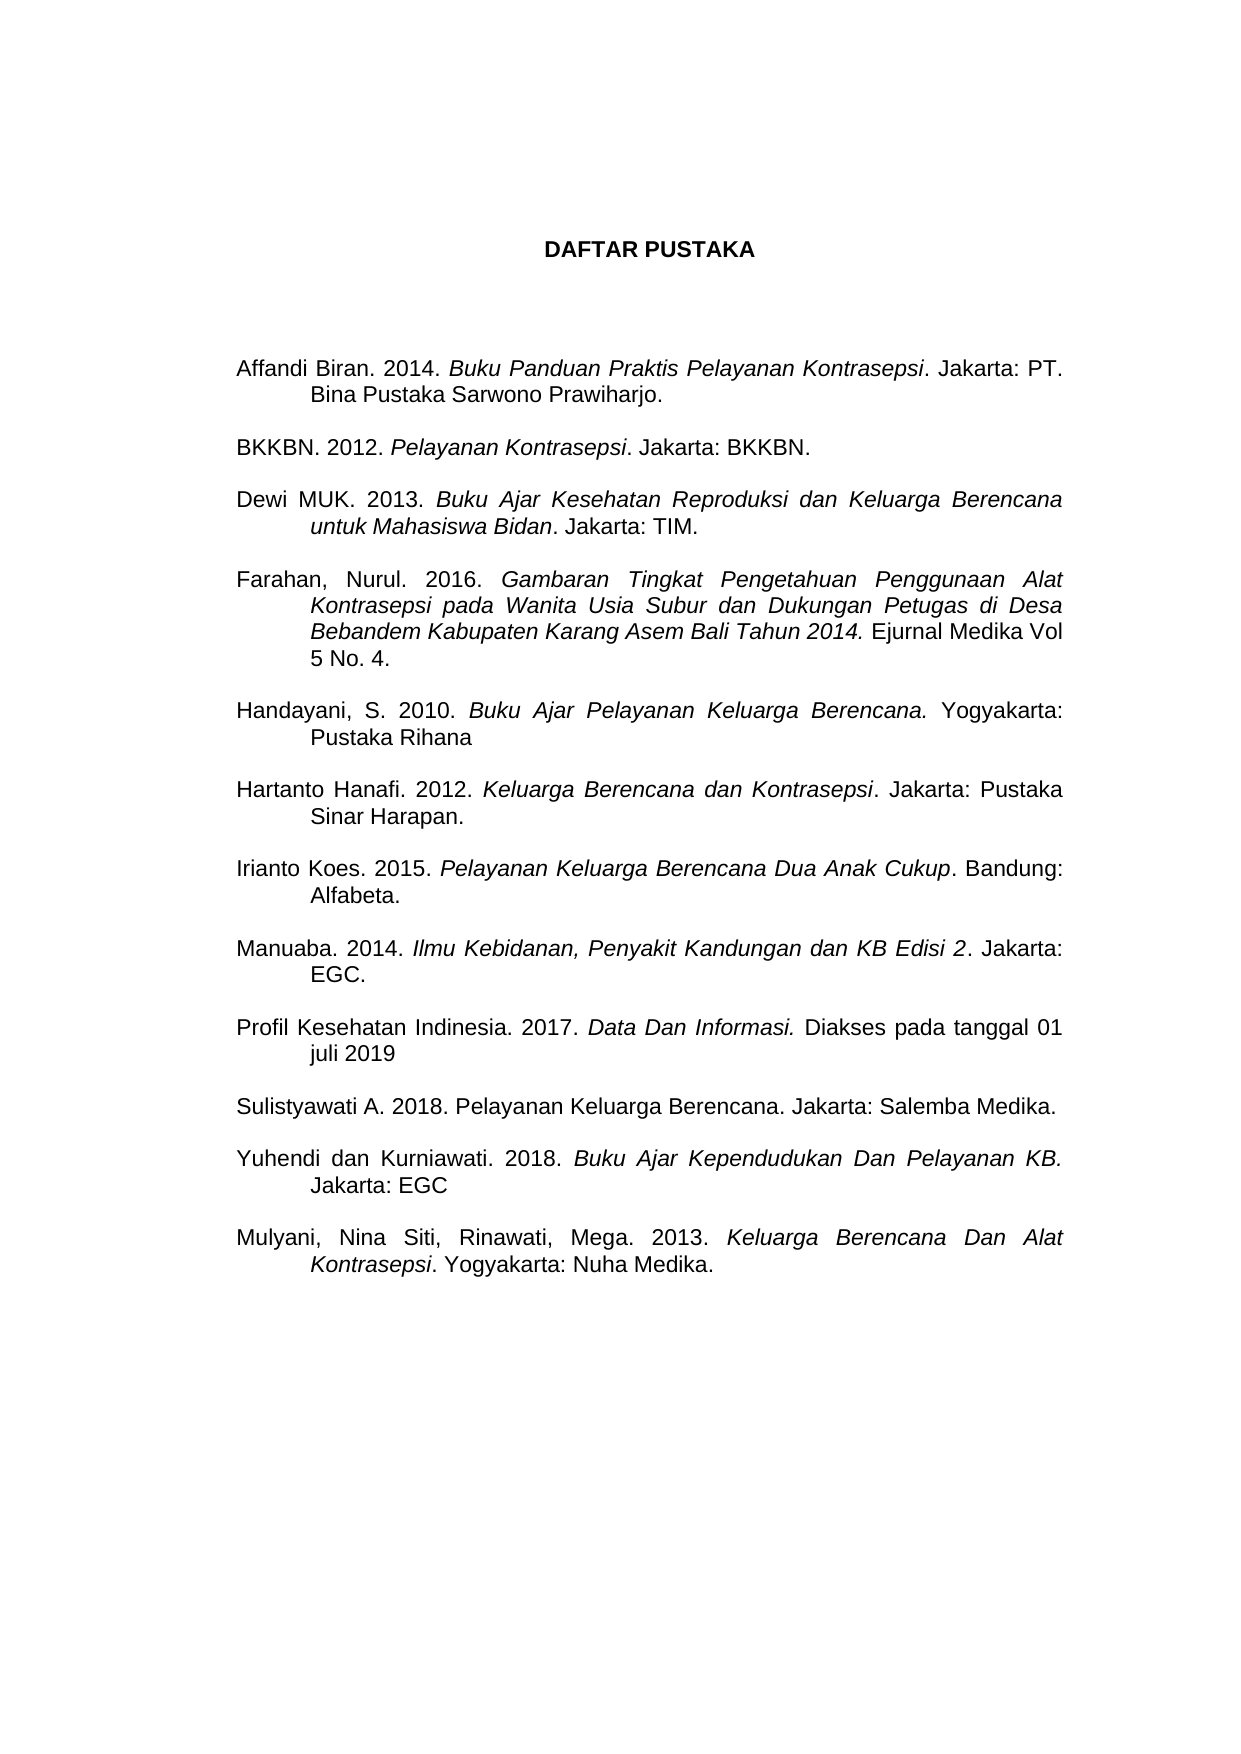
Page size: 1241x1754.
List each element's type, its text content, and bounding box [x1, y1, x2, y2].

text Affandi Biran. 2014. Buku Panduan Praktis Pelayanan Kontrasepsi. Jakarta: PT. Bina Pustaka Sarwono Prawiharjo. [236, 355, 1063, 407]
text Dewi MUK. 2013. Buku Ajar Kesehatan Reproduksi dan Keluarga Berencana untuk Mahasiswa Bidan. Jakarta: TIM. [236, 486, 1063, 539]
text Mulyani, Nina Siti, Rinawati, Mega. 2013. Keluarga Berencana Dan Alat Kontrasepsi. Yogyakarta: Nuha Medika. [236, 1224, 1063, 1277]
text Sulistyawati A. 2018. Pelayanan Keluarga Berencana. Jakarta: Salemba Medika. [236, 1093, 1063, 1119]
text Yuhendi dan Kurniawati. 2018. Buku Ajar Kependudukan Dan Pelayanan KB. Jakarta: EGC [236, 1145, 1063, 1198]
text Handayani, S. 2010. Buku Ajar Pelayanan Keluarga Berencana. Yogyakarta: Pustaka Rihana [236, 697, 1063, 750]
text Irianto Koes. 2015. Pelayanan Keluarga Berencana Dua Anak Cukup. Bandung: Alfabeta. [236, 855, 1063, 908]
text BKKBN. 2012. Pelayanan Kontrasepsi. Jakarta: BKKBN. [236, 434, 1063, 460]
text Farahan, Nurul. 2016. Gambaran Tingkat Pengetahuan Penggunaan Alat Kontrasepsi pada Wanita Usia Subur dan Dukungan Petugas di Desa Bebandem Kabupaten Karang Asem Bali Tahun 2014. Ejurnal Medika Vol 5 No. 4. [236, 566, 1063, 671]
text Manuaba. 2014. Ilmu Kebidanan, Penyakit Kandungan dan KB Edisi 2. Jakarta: EGC. [236, 934, 1063, 987]
text Hartanto Hanafi. 2012. Keluarga Berencana dan Kontrasepsi. Jakarta: Pustaka Sinar Harapan. [236, 776, 1063, 829]
text Profil Kesehatan Indinesia. 2017. Data Dan Informasi. Diakses pada tanggal 01 juli 2019 [236, 1013, 1063, 1066]
text DAFTAR PUSTAKA [236, 236, 1063, 263]
